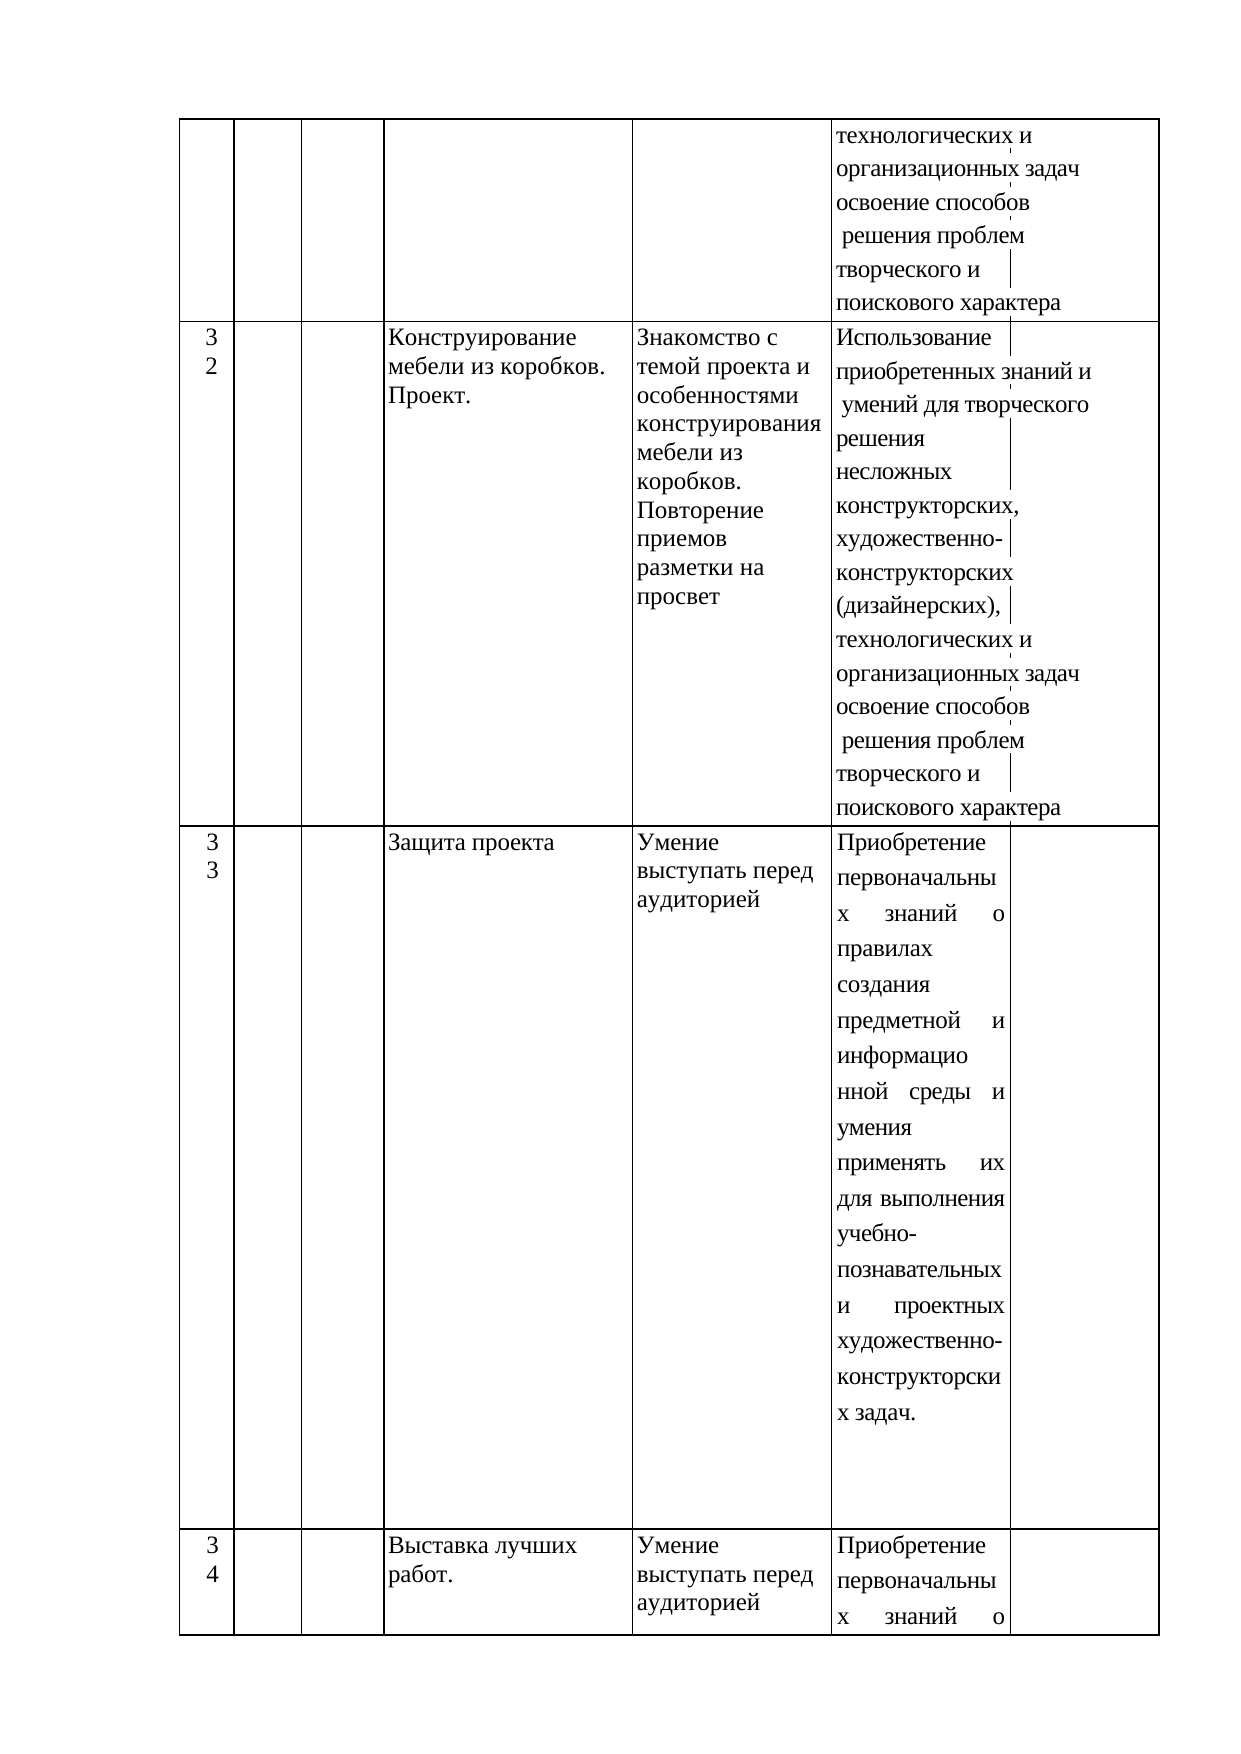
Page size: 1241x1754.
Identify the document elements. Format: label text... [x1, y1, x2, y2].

table_cell [1011, 322, 1158, 825]
table_cell [1011, 1530, 1158, 1634]
table_cell 32 [180, 322, 233, 825]
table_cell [832, 120, 1010, 321]
table_cell [235, 322, 301, 825]
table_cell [633, 120, 831, 321]
table_cell [302, 322, 383, 825]
table_cell [1011, 120, 1158, 321]
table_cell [633, 1530, 831, 1634]
table_cell 34 [180, 1530, 233, 1634]
table_cell Знакомство с темой проекта и особенностями конструирования мебели из коробков. Повторение приемов разметки на просвет [633, 322, 831, 825]
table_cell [385, 120, 632, 321]
table_cell Защита проекта [385, 827, 632, 1528]
table_cell [302, 120, 383, 321]
table_cell [235, 1530, 301, 1634]
table_cell [235, 120, 301, 321]
table_cell [302, 827, 383, 1528]
table_cell [1011, 827, 1158, 1528]
table_cell Умение выступать перед аудиторией [633, 827, 831, 1528]
table_cell 31 [180, 120, 233, 321]
table_cell [235, 827, 301, 1528]
table_cell 33 [180, 827, 233, 1528]
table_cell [385, 1530, 632, 1634]
table_cell Конструирование мебели из коробков. Проект. [385, 322, 632, 825]
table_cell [832, 1530, 1010, 1634]
table_cell [302, 1530, 383, 1634]
